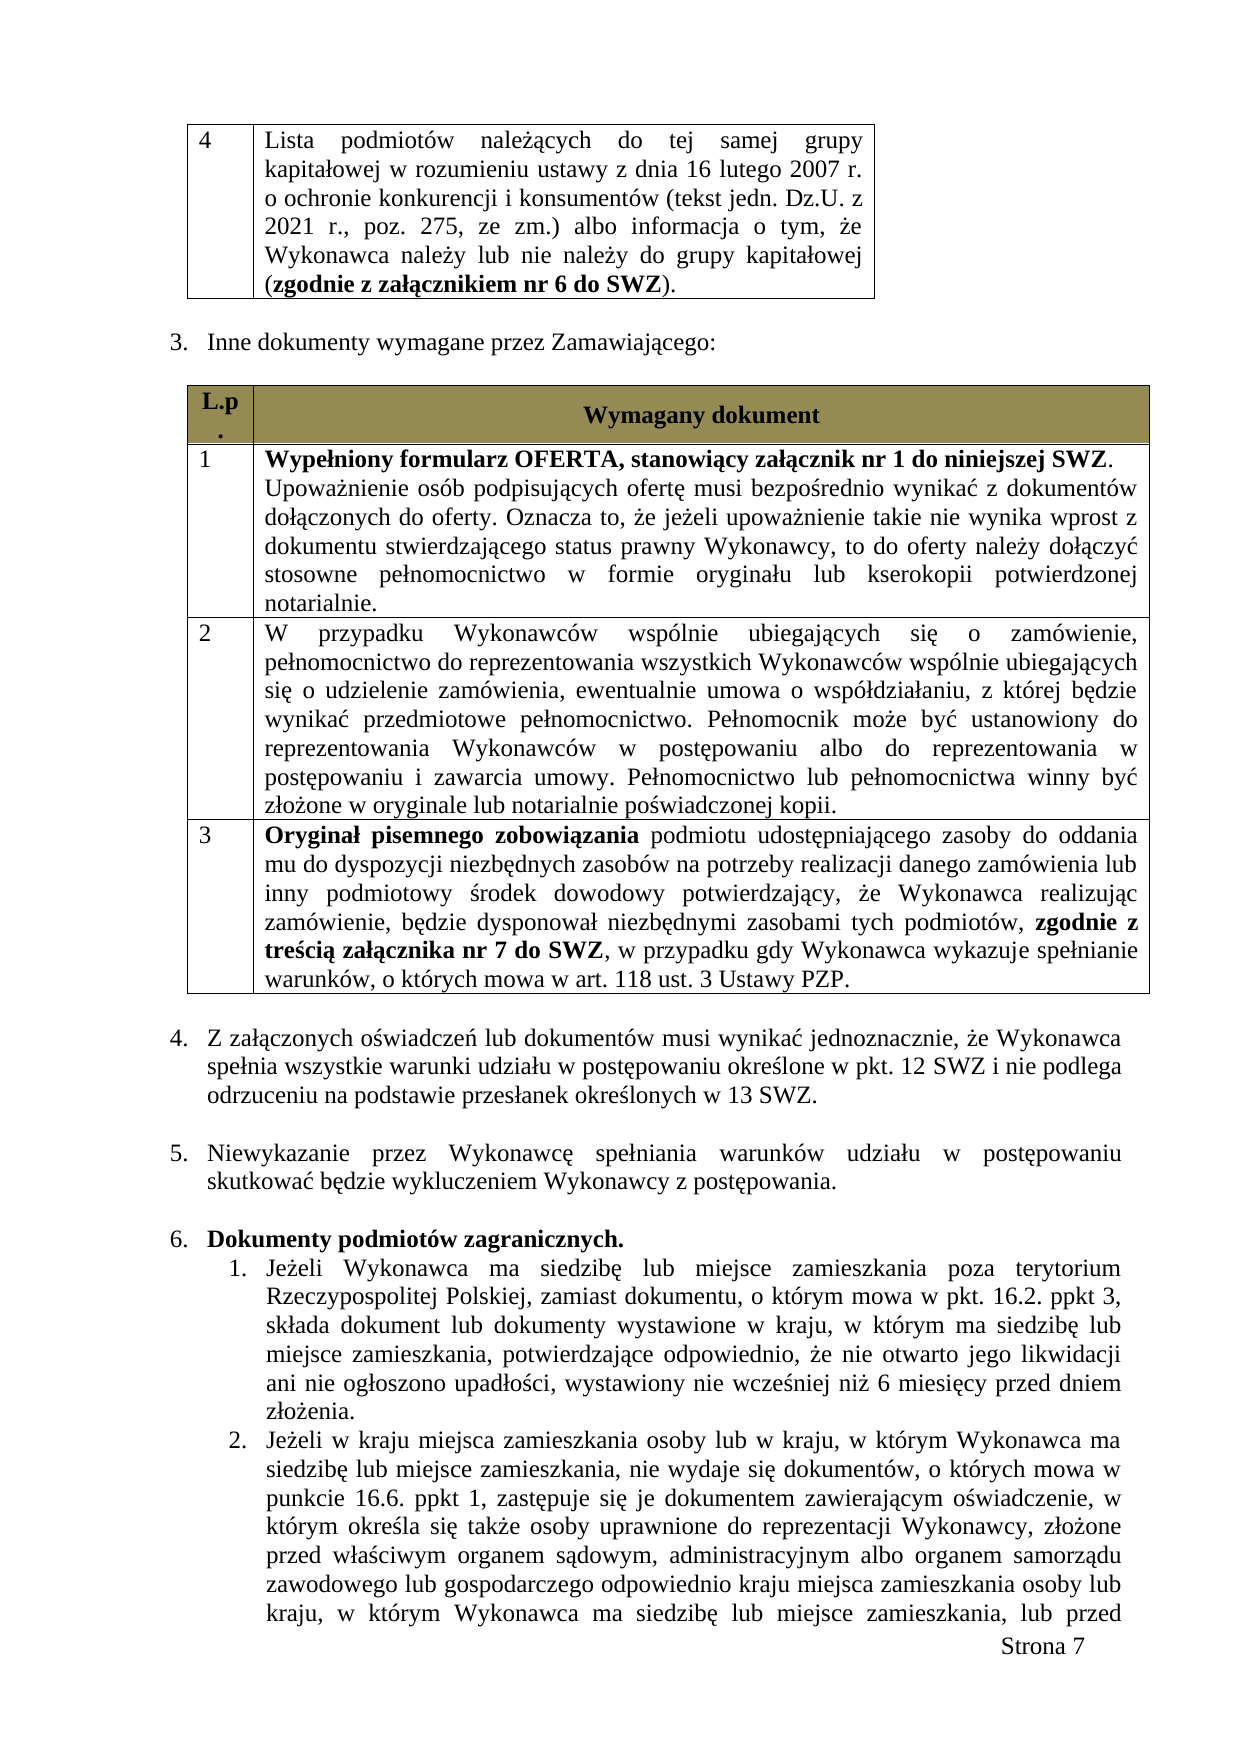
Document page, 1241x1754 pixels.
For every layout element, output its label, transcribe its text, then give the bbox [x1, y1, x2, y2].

list Jeżeli Wykonawca ma siedzibę lub miejsce zamieszkania poza terytorium Rzeczypospolitej Polskiej, zamiast dokumentu, o którym mowa w pkt. 16.2. ppkt 3, składa dokument lub dokumenty wystawione w kraju, w którym ma siedzibę lub miejsce zamieszkania, potwierdzające odpowiednio, że nie otwarto jego likwidacji ani nie ogłoszono upadłości, wystawiony nie wcześniej niż 6 miesięcy przed dniem złożenia. [228, 1253, 1122, 1425]
table_cell 4 [188, 125, 253, 298]
table_cell 1 [188, 445, 253, 617]
table_cell W przypadku Wykonawców wspólnie ubiegających się o zamówienie, pełnomocnictwo do reprezentowania wszystkich Wykonawców wspólnie ubiegających się o udzielenie zamówienia, ewentualnie umowa o współdziałaniu, z której będzie wynikać przedmiotowe pełnomocnictwo. Pełnomocnik może być ustanowiony do reprezentowania Wykonawców w postępowaniu albo do reprezentowania w postępowaniu i zawarcia umowy. Pełnomocnictwo lub pełnomocnictwa winny być złożone w oryginale lub notarialnie poświadczonej kopii. [254, 618, 1149, 819]
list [228, 1425, 1122, 1626]
table_header Wymagany dokument [254, 386, 1149, 443]
table_cell Wypełniony formularz OFERTA, stanowiący załącznik nr 1 do niniejszej SWZ. Upoważnienie osób podpisujących ofertę musi bezpośrednio wynikać z dokumentów dołączonych do oferty. Oznacza to, że jeżeli upoważnienie takie nie wynika wprost z dokumentu stwierdzającego status prawny Wykonawcy, to do oferty należy dołączyć stosowne pełnomocnictwo w formie oryginału lub kserokopii potwierdzonej notarialnie. [254, 445, 1149, 617]
list Inne dokumenty wymagane przez Zamawiającego: [169, 327, 1122, 356]
table_header L.p. [188, 386, 253, 443]
table_cell Lista podmiotów należących do tej samej grupy kapitałowej w rozumieniu ustawy z dnia 16 lutego 2007 r. o ochronie konkurencji i konsumentów (tekst jedn. Dz.U. z 2021 r., poz. 275, ze zm.) albo informacja o tym, że Wykonawca należy lub nie należy do grupy kapitałowej (zgodnie z załącznikiem nr 6 do SWZ). [254, 125, 874, 298]
list Z załączonych oświadczeń lub dokumentów musi wynikać jednoznacznie, że Wykonawca spełnia wszystkie warunki udziału w postępowaniu określone w pkt. 12 SWZ i nie podlega odrzuceniu na podstawie przesłanek określonych w 13 SWZ. [169, 1023, 1122, 1109]
table_cell 2 [188, 618, 253, 819]
table_cell Oryginał pisemnego zobowiązania podmiotu udostępniającego zasoby do oddania mu do dyspozycji niezbędnych zasobów na potrzeby realizacji danego zamówienia lub inny podmiotowy środek dowodowy potwierdzający, że Wykonawca realizując zamówienie, będzie dysponował niezbędnymi zasobami tych podmiotów, zgodnie z treścią załącznika nr 7 do SWZ, w przypadku gdy Wykonawca wykazuje spełnianie warunków, o których mowa w art. 118 ust. 3 Ustawy PZP. [254, 820, 1149, 993]
list Niewykazanie przez Wykonawcę spełniania warunków udziału w postępowaniu skutkować będzie wykluczeniem Wykonawcy z postępowania. [169, 1138, 1122, 1195]
table_cell 3 [188, 820, 253, 993]
list Dokumenty podmiotów zagranicznych. [169, 1224, 1122, 1253]
